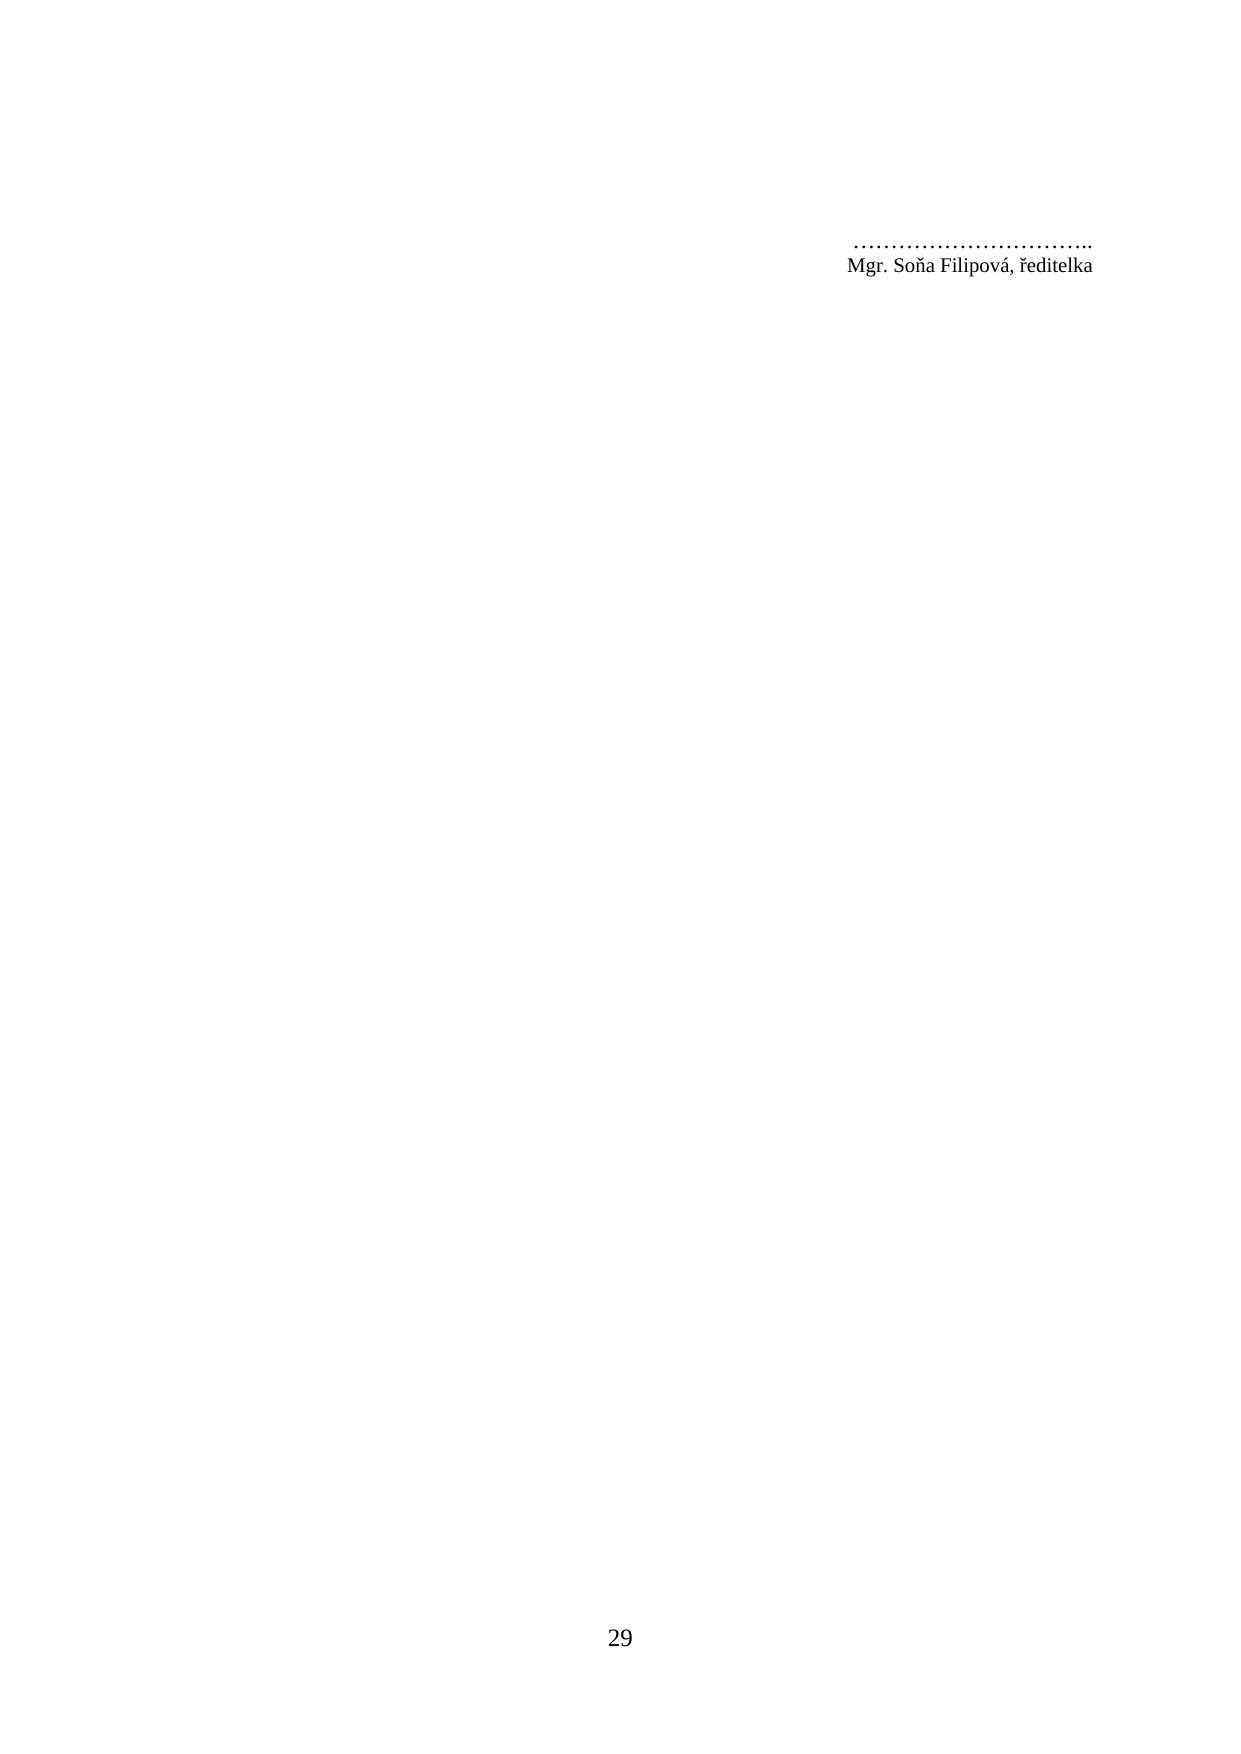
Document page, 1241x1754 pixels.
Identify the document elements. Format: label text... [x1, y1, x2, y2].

text ………………………….. [148, 227, 1093, 253]
text Mgr. Soňa Filipová, ředitelka [148, 253, 1093, 277]
